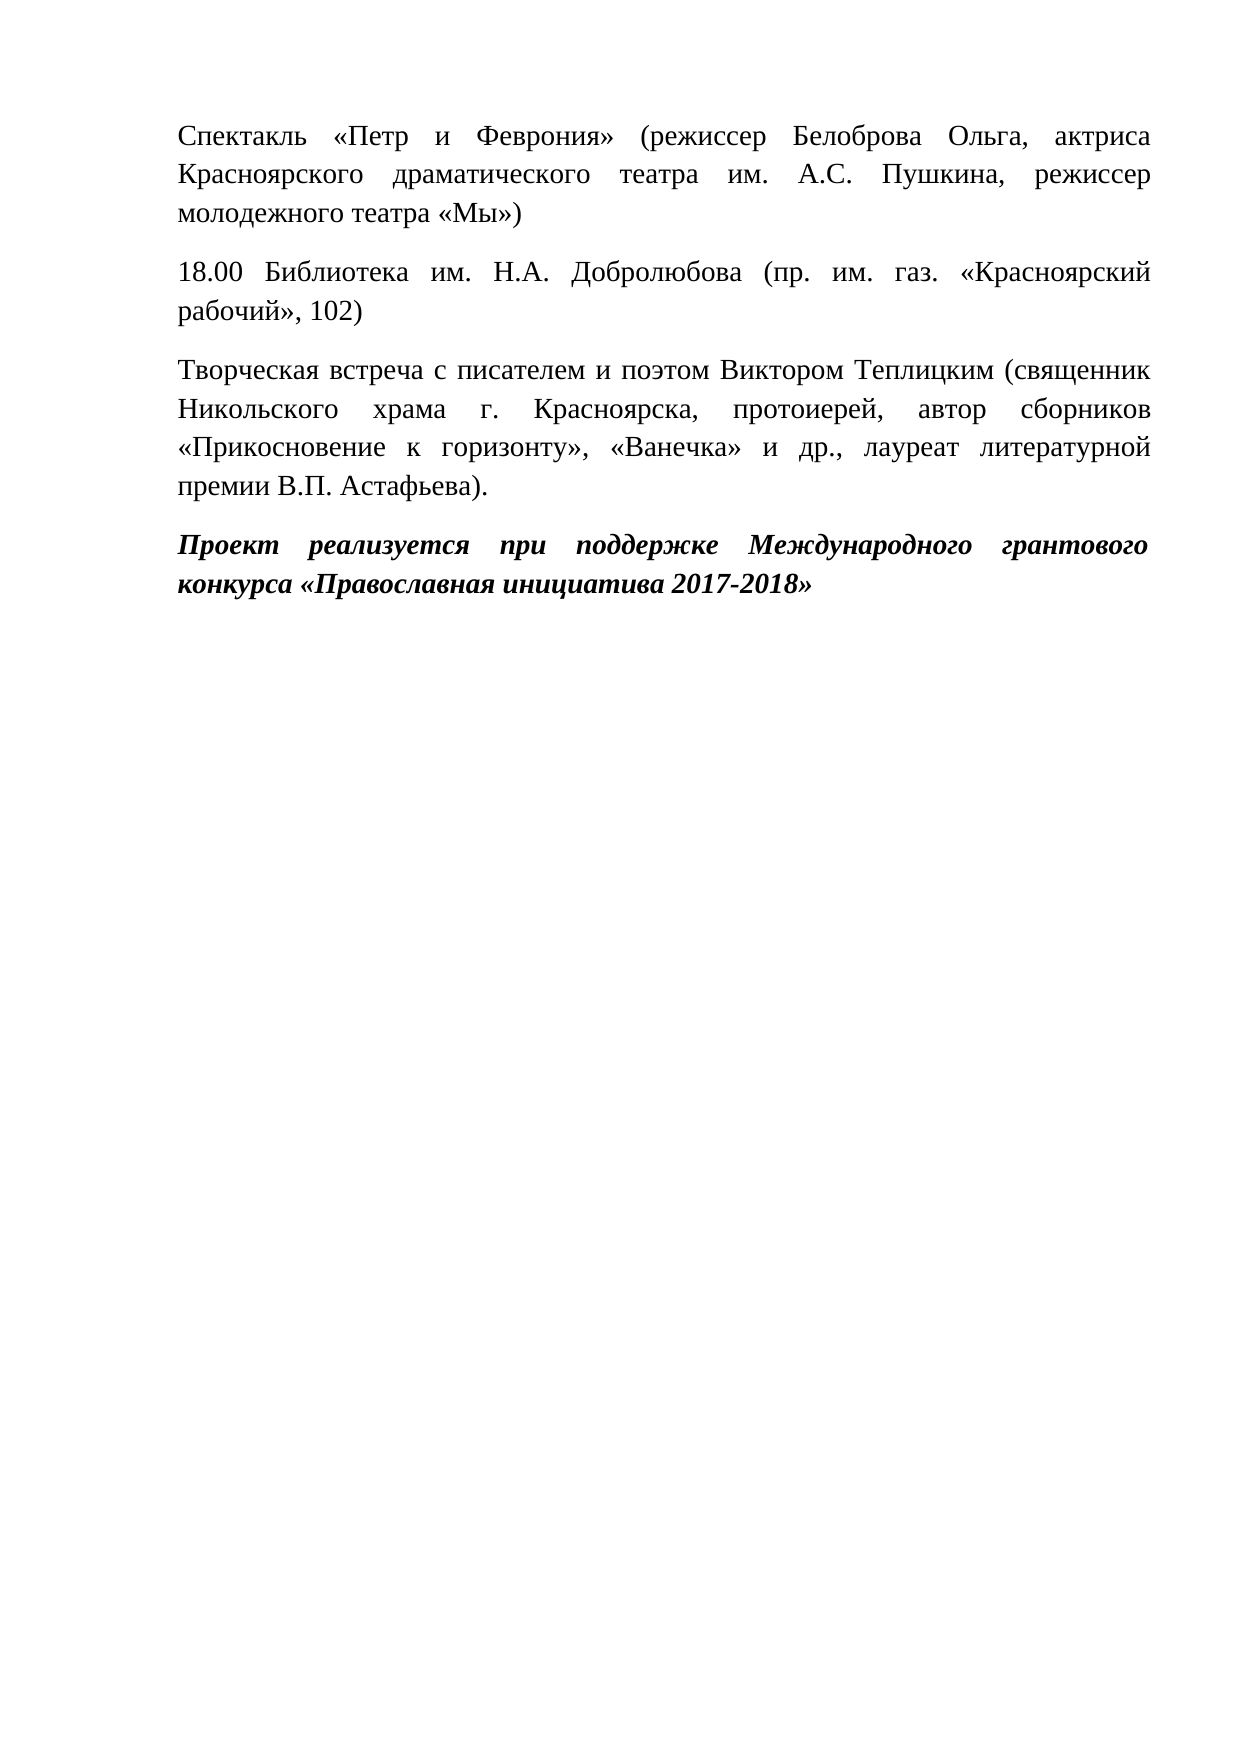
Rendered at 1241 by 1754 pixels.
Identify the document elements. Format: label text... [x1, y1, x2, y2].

text Творческая встреча с писателем и поэтом Виктором Теплицким (священник Никольского храма г. Красноярска, протоиерей, автор сборников «Прикосновение к горизонту», «Ванечка» и др., лауреат литературной премии В.П. Астафьева). [177, 352, 1152, 502]
text Проект реализуется при поддержке Международного грантового конкурса «Православная инициатива 2017-2018» [177, 527, 1152, 599]
text 18.00 Библиотека им. Н.А. Добролюбова (пр. им. газ. «Красноярский рабочий», 102) [177, 254, 1152, 327]
text Спектакль «Петр и Феврония» (режиссер Белоброва Ольга, актриса Красноярского драматического театра им. А.С. Пушкина, режиссер молодежного театра «Мы») [177, 118, 1152, 229]
